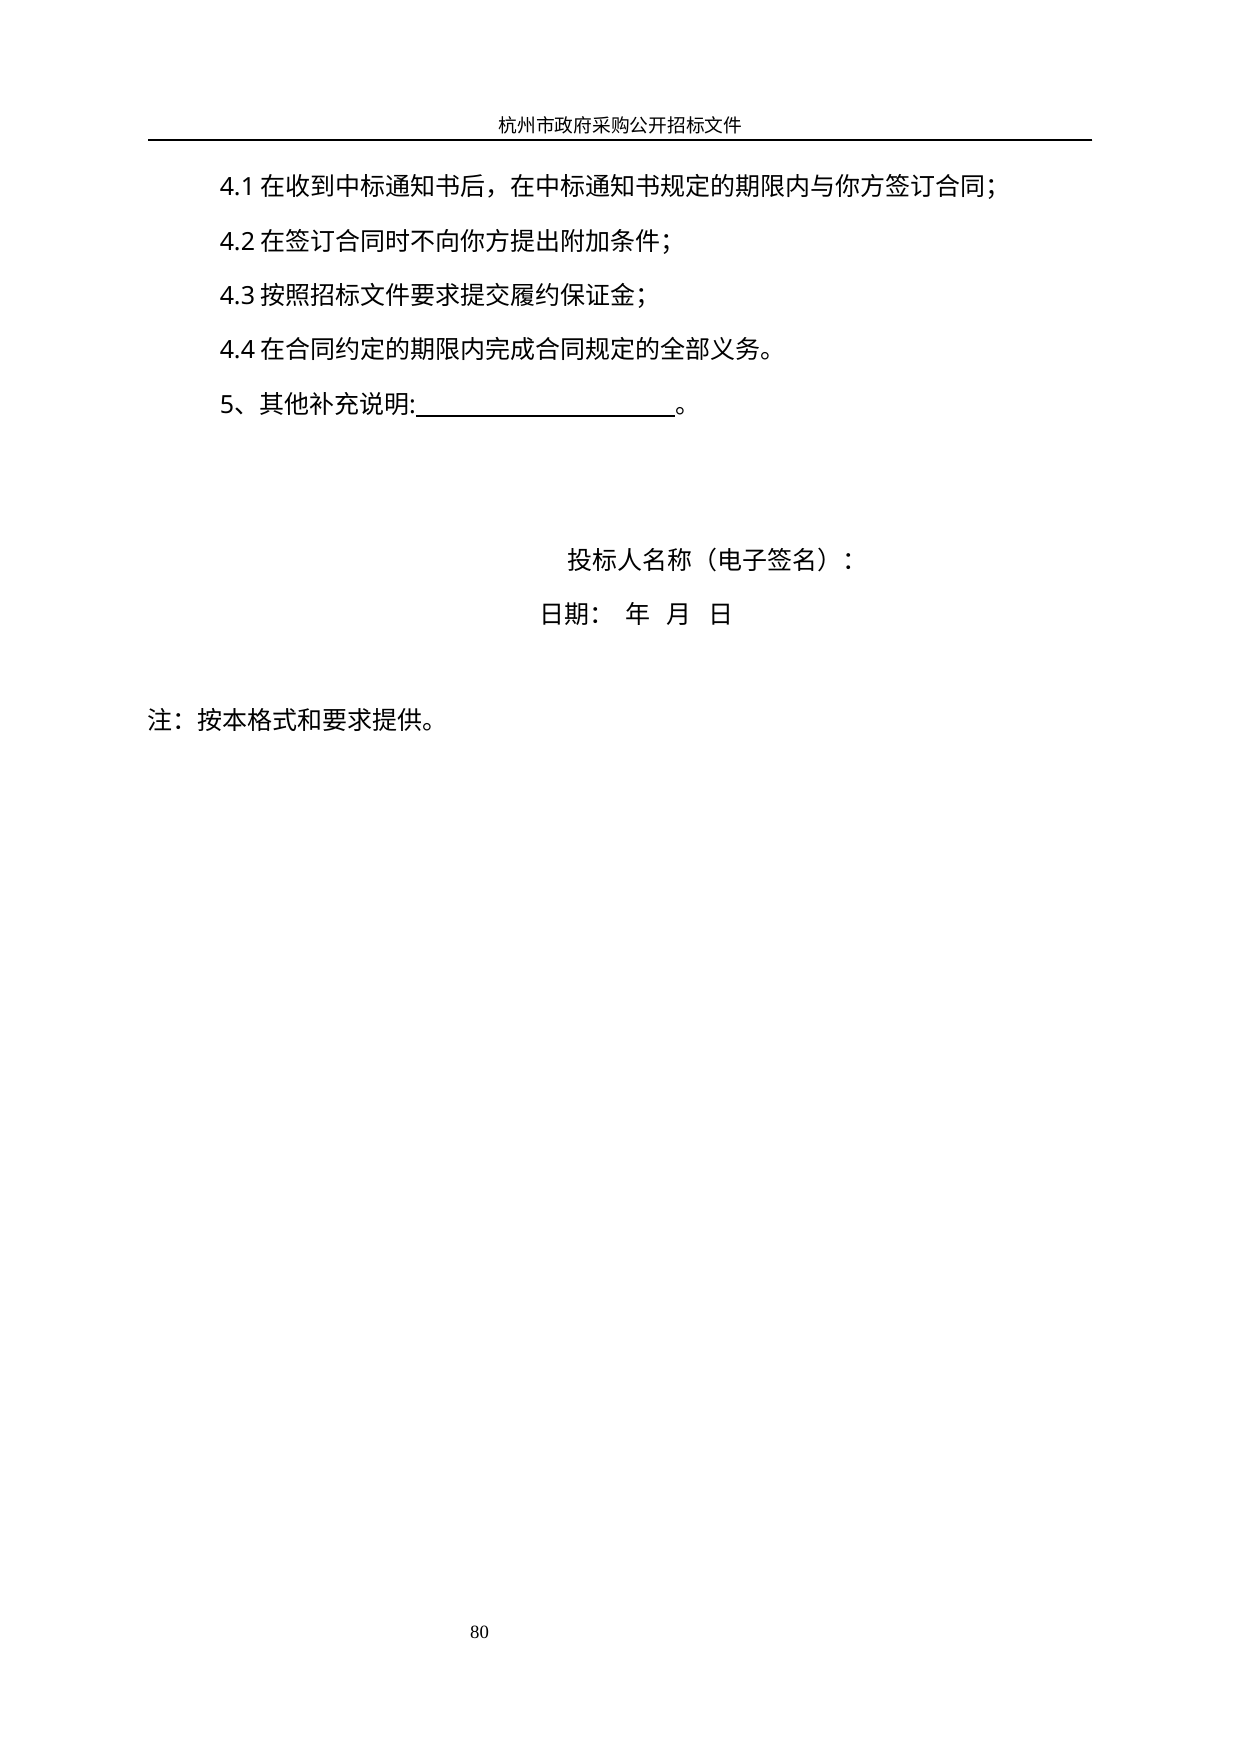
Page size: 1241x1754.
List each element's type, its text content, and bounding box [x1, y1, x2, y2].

text 4.1在收到中标通知书后，在中标通知书规定的期限内与你方签订合同； [169, 167, 1092, 203]
text 注：按本格式和要求提供。 [148, 700, 1049, 737]
text 5、其他补充说明: 。 [169, 384, 1092, 420]
text 4.2在签订合同时不向你方提出附加条件； [169, 221, 1092, 257]
text 日期： 年 月 日 [148, 595, 1092, 631]
text 4.4在合同约定的期限内完成合同规定的全部义务。 [169, 330, 1092, 366]
text 投标人名称（电子签名）： [193, 541, 1092, 577]
text 4.3按照招标文件要求提交履约保证金； [169, 275, 1092, 312]
